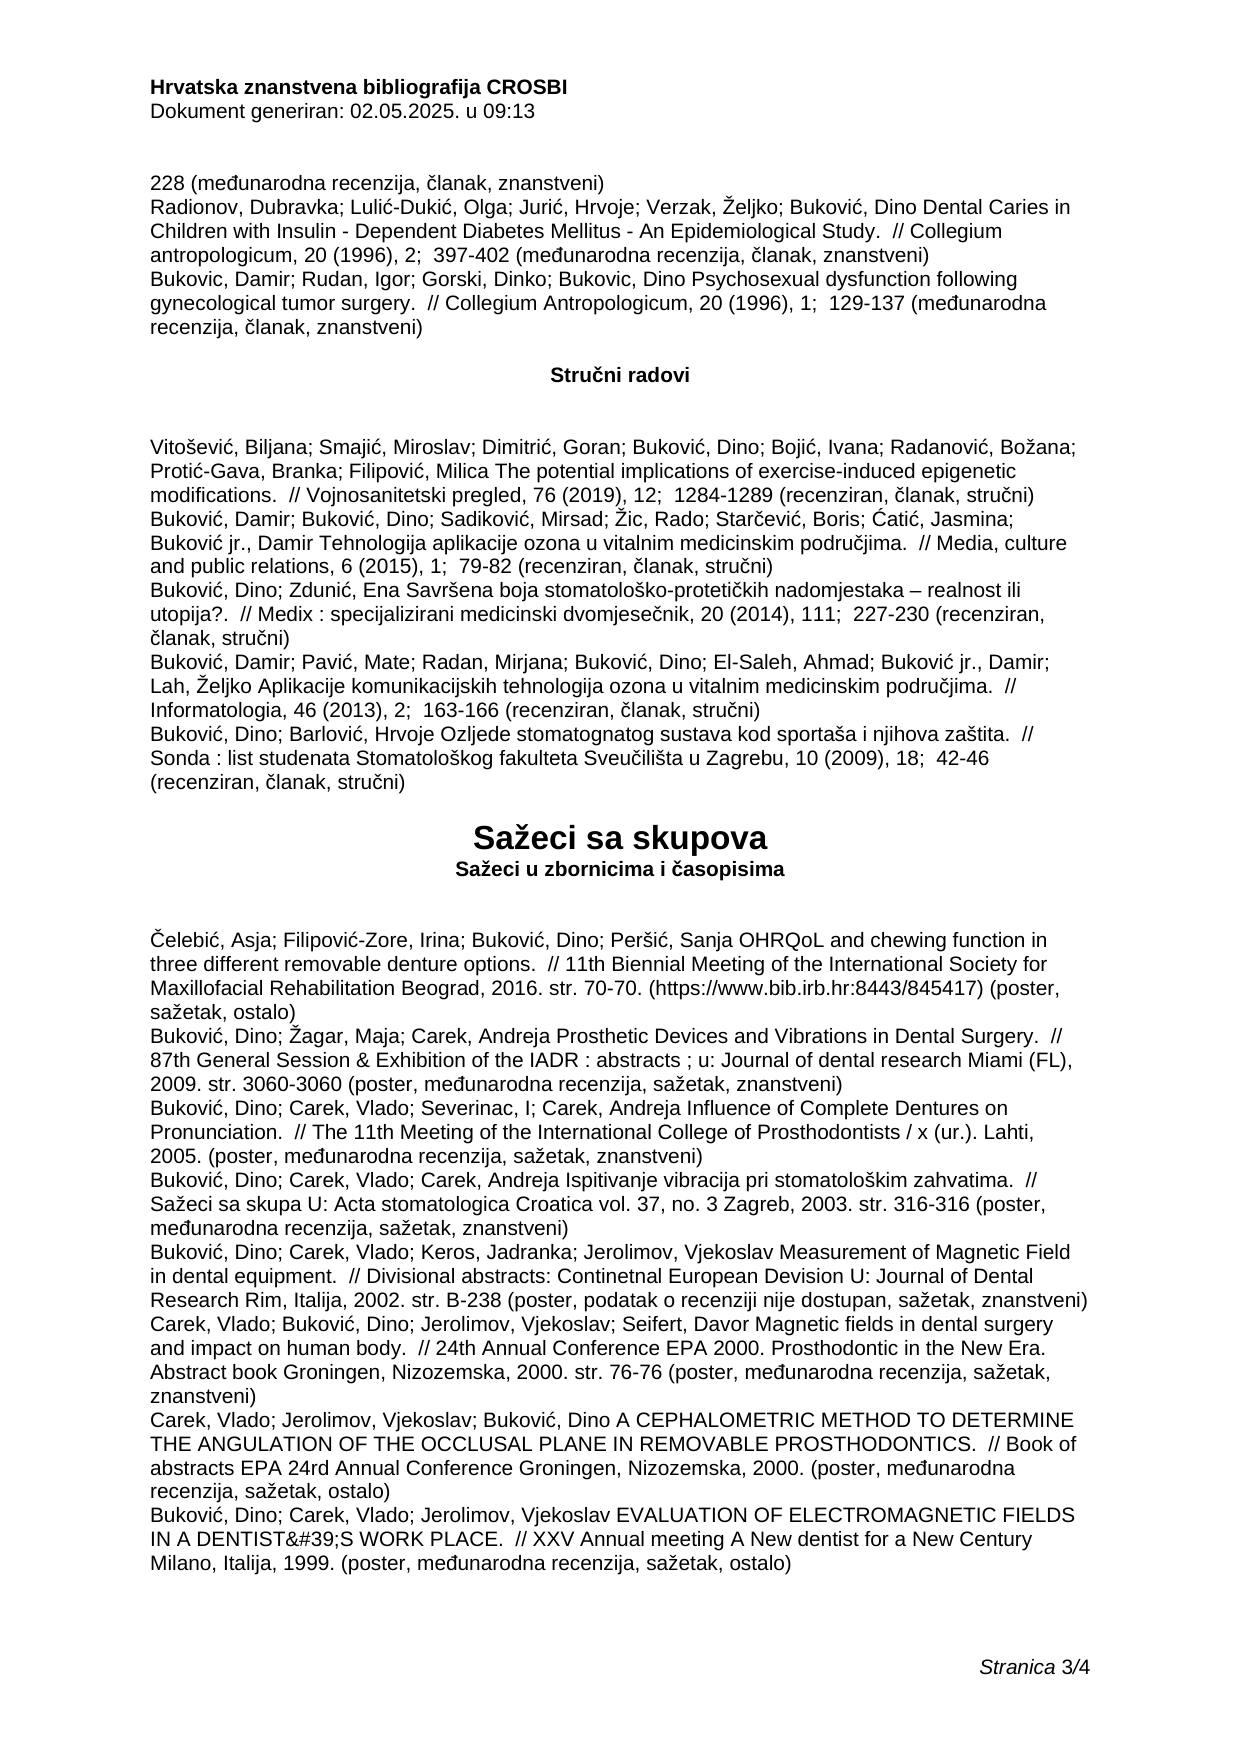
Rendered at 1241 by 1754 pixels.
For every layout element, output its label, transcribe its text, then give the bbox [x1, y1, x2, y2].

subtitle Stručni radovi [150, 363, 1090, 387]
text Buković, Dino; Carek, Vlado; Severinac, I; Carek, Andreja [150, 1096, 1090, 1168]
text Radionov, Dubravka; Lulić-Dukić, Olga; Jurić, Hrvoje; Verzak, Željko; Buković, Dino [150, 195, 1090, 267]
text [150, 171, 1090, 195]
subtitle Sažeci u zbornicima i časopisima [150, 856, 1090, 880]
text Buković, Dino; Zdunić, Ena [150, 578, 1090, 650]
text Buković, Dino; Carek, Vlado; Jerolimov, Vjekoslav [150, 1503, 1090, 1575]
text Buković, Dino; Carek, Vlado; Keros, Jadranka; Jerolimov, Vjekoslav [150, 1240, 1090, 1312]
text Buković, Damir; Buković, Dino; Sadiković, Mirsad; Žic, Rado; Starčević, Boris; Ćatić, Jasmina; Buković jr., Damir [150, 506, 1090, 578]
text Buković, Dino; Carek, Vlado; Carek, Andreja [150, 1168, 1090, 1240]
text Carek, Vlado; Buković, Dino; Jerolimov, Vjekoslav; Seifert, Davor [150, 1312, 1090, 1407]
text Vitošević, Biljana; Smajić, Miroslav; Dimitrić, Goran; Buković, Dino; Bojić, Ivana; Radanović, Božana; Protić-Gava, Branka; Filipović, Milica [150, 434, 1090, 506]
text Bukovic, Damir; Rudan, Igor; Gorski, Dinko; Bukovic, Dino [150, 267, 1090, 339]
text Buković, Dino; Barlović, Hrvoje [150, 722, 1090, 794]
text Čelebić, Asja; Filipović-Zore, Irina; Buković, Dino; Peršić, Sanja [150, 928, 1090, 1024]
text Buković, Dino; Žagar, Maja; Carek, Andreja [150, 1024, 1090, 1096]
text Carek, Vlado; Jerolimov, Vjekoslav; Buković, Dino [150, 1407, 1090, 1503]
subtitle Sažeci sa skupova [150, 818, 1090, 856]
text Buković, Damir; Pavić, Mate; Radan, Mirjana; Buković, Dino; El-Saleh, Ahmad; Buković jr., Damir; Lah, Željko [150, 650, 1090, 722]
